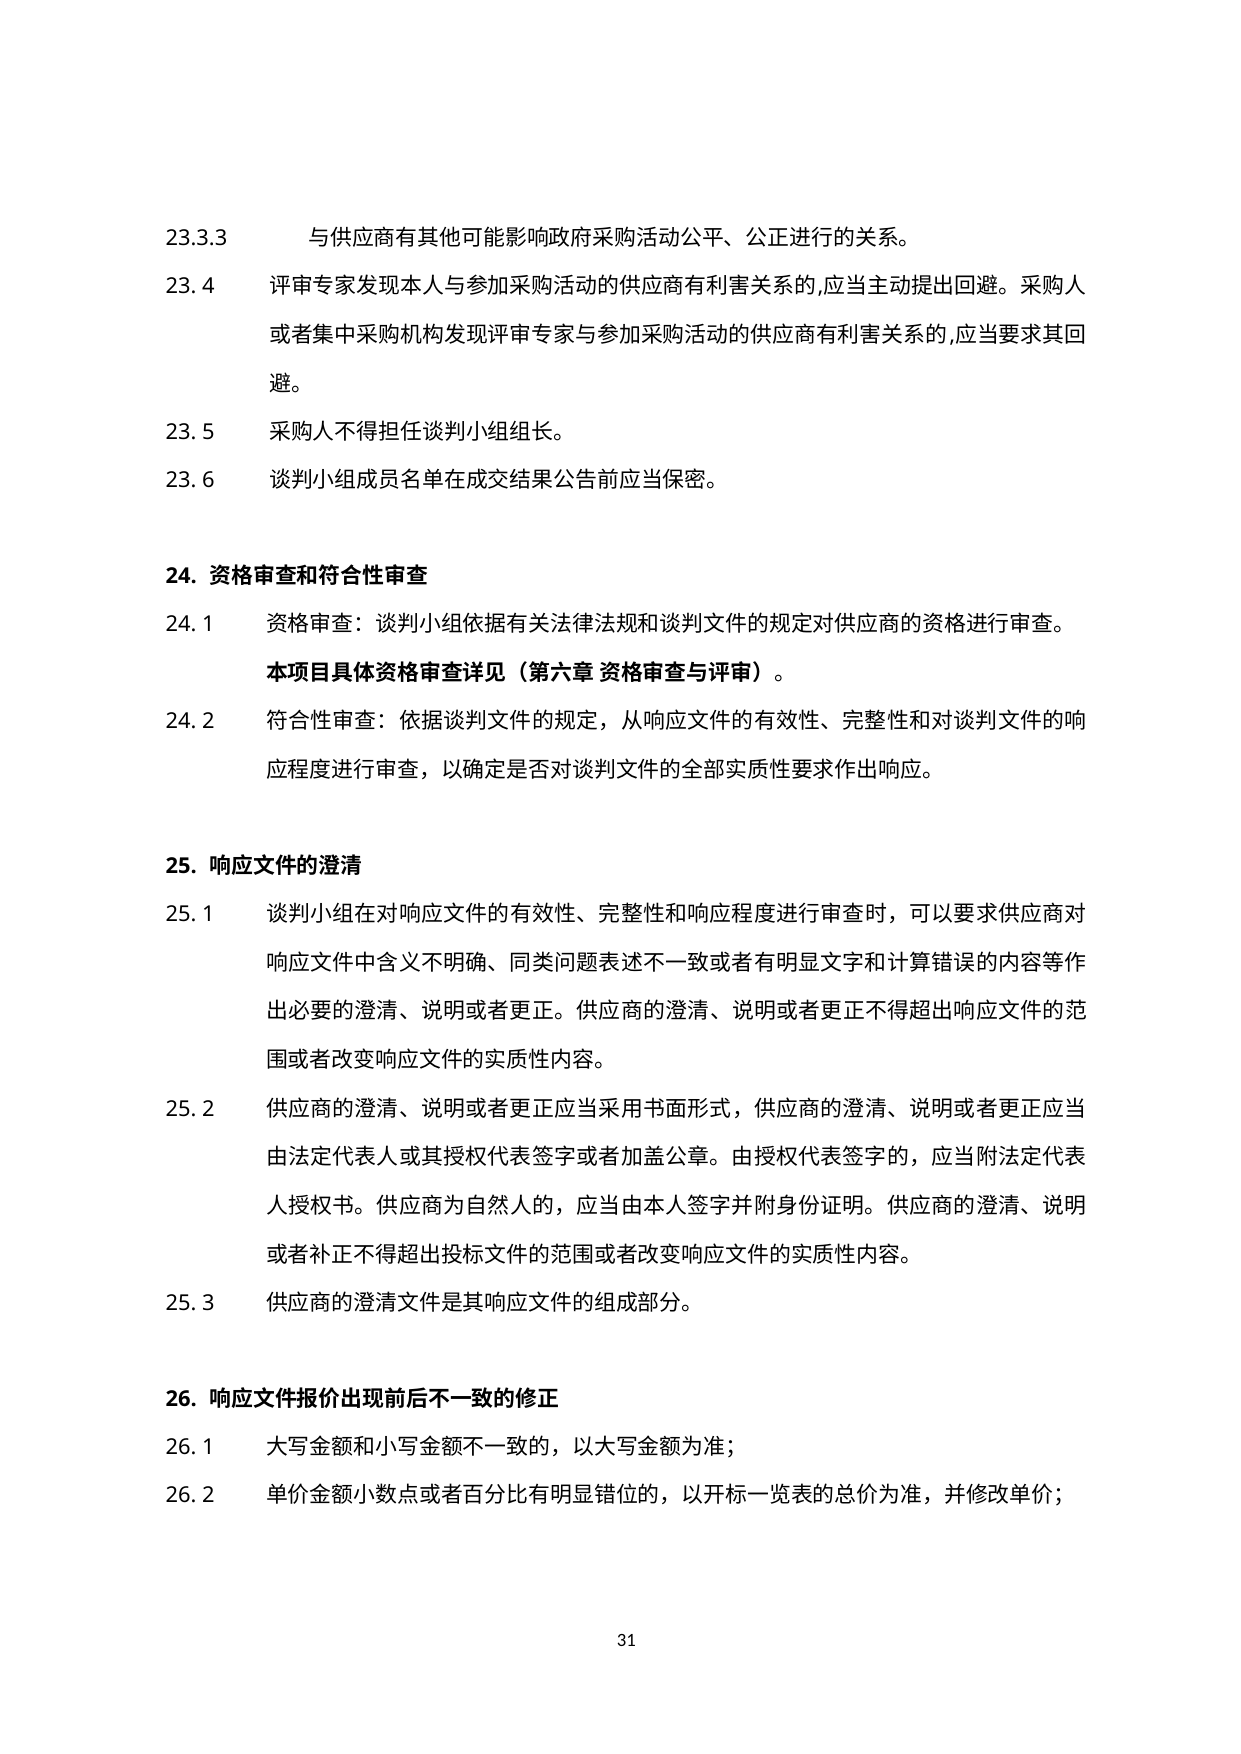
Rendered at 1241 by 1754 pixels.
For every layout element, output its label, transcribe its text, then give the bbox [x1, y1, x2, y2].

list 响应文件的澄清 [165, 847, 1087, 880]
list 谈判小组在对响应文件的有效性、完整性和响应程度进行审查时，可以要求供应商对响应文件中含义不明确、同类问题表述不一致或者有明显文字和计算错误的内容等作出必要的澄清、说明或者更正。供应商的澄清、说明或者更正不得超出响应文件的范围或者改变响应文件的实质性内容。 [165, 896, 1087, 1074]
list 资格审查和符合性审查 [165, 558, 1087, 590]
list 单价金额小数点或者百分比有明显错位的，以开标一览表的总价为准，并修改单价； [165, 1477, 1087, 1510]
list 资格审查：谈判小组依据有关法律法规和谈判文件的规定对供应商的资格进行审查。 [165, 606, 1087, 639]
list 谈判小组成员名单在成交结果公告前应当保密。 [165, 462, 1087, 494]
list 本项目具体资格审查详见（第六章 资格审查与评审）。 [266, 654, 1087, 687]
list 供应商的澄清、说明或者更正应当采用书面形式，供应商的澄清、说明或者更正应当由法定代表人或其授权代表签字或者加盖公章。由授权代表签字的，应当附法定代表人授权书。供应商为自然人的，应当由本人签字并附身份证明。供应商的澄清、说明或者补正不得超出投标文件的范围或者改变响应文件的实质性内容。 [165, 1090, 1087, 1269]
list 与供应商有其他可能影响政府采购活动公平、公正进行的关系。 [165, 219, 1087, 252]
list 评审专家发现本人与参加采购活动的供应商有利害关系的,应当主动提出回避。采购人或者集中采购机构发现评审专家与参加采购活动的供应商有利害关系的,应当要求其回避。 [165, 268, 1087, 398]
list 采购人不得担任谈判小组组长。 [165, 414, 1087, 446]
list 响应文件报价出现前后不一致的修正 [165, 1381, 1087, 1413]
list 符合性审查：依据谈判文件的规定，从响应文件的有效性、完整性和对谈判文件的响应程度进行审查，以确定是否对谈判文件的全部实质性要求作出响应。 [165, 703, 1087, 784]
list 供应商的澄清文件是其响应文件的组成部分。 [165, 1285, 1087, 1317]
list 大写金额和小写金额不一致的，以大写金额为准； [165, 1429, 1087, 1461]
